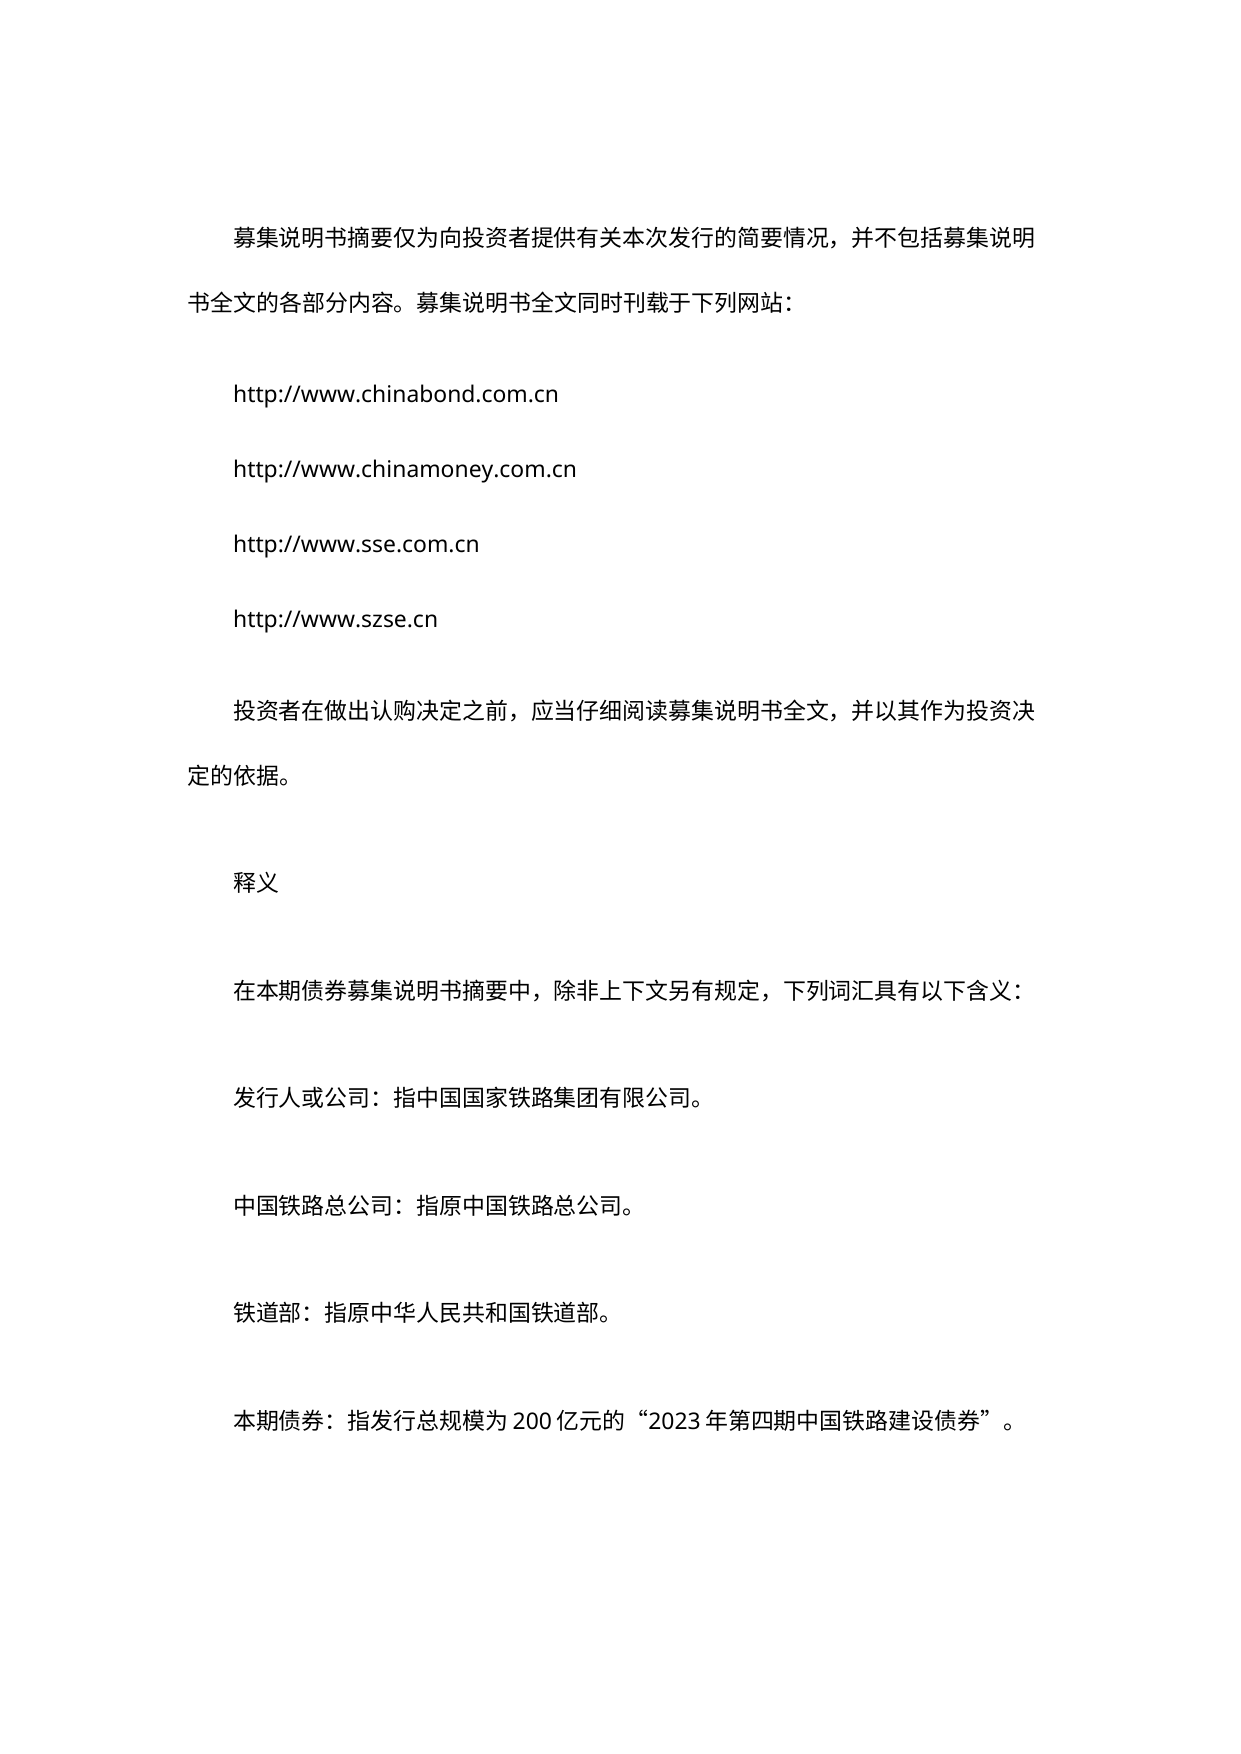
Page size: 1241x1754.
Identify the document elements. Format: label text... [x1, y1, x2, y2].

text 投资者在做出认购决定之前，应当仔细阅读募集说明书全文，并以其作为投资决定的依据。 [187, 677, 1053, 807]
text http://www.chinabond.com.cn [187, 377, 1053, 409]
text http://www.szse.cn [187, 602, 1053, 634]
text 本期债券：指发行总规模为200亿元的“2023年第四期中国铁路建设债券”。 [187, 1387, 1053, 1452]
text http://www.chinamoney.com.cn [187, 452, 1053, 484]
text 铁道部：指原中华人民共和国铁道部。 [187, 1279, 1053, 1344]
text 募集说明书摘要仅为向投资者提供有关本次发行的简要情况，并不包括募集说明书全文的各部分内容。募集说明书全文同时刊载于下列网站： [187, 204, 1053, 334]
text http://www.sse.com.cn [187, 527, 1053, 559]
text 在本期债券募集说明书摘要中，除非上下文另有规定，下列词汇具有以下含义： [187, 957, 1053, 1022]
text 释义 [187, 849, 1053, 914]
text 中国铁路总公司：指原中国铁路总公司。 [187, 1172, 1053, 1237]
text 发行人或公司：指中国国家铁路集团有限公司。 [187, 1064, 1053, 1129]
